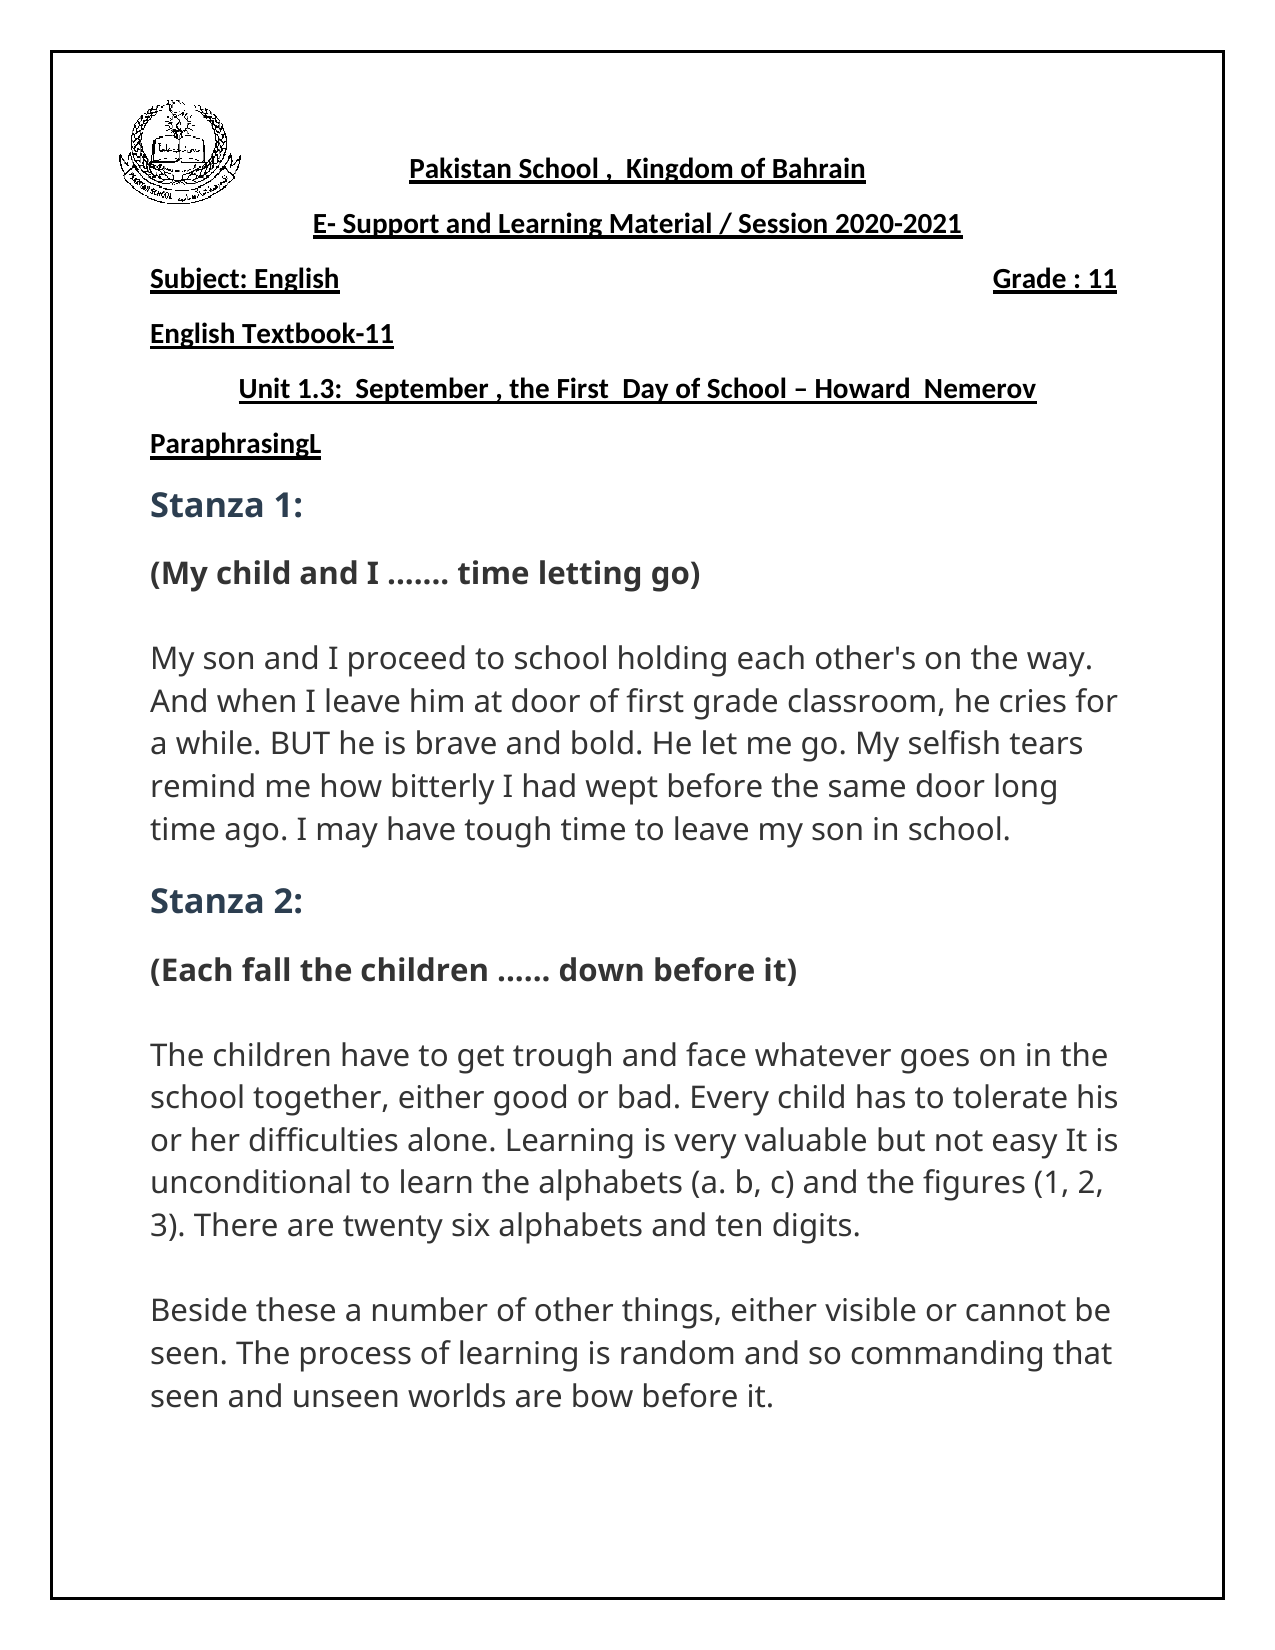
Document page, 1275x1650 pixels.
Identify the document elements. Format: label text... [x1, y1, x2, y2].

text Stanza 2: [150, 877, 1125, 924]
text English Textbook-11 [150, 315, 1125, 351]
text Unit 1.3: September , the First Day of School – Howard Nemerov [150, 370, 1125, 406]
text (Each fall the children ...... down before it) The children have to get trough and face whatever goes on in the school together, either good or bad. Every child has to tolerate his or her difficulties alone. Learning is very valuable but not easy It is unconditional to learn the alphabets (a. b, c) and the figures (1, 2, 3). There are twenty six alphabets and ten digits. Beside these a number of other things, either visible or cannot be seen. The process of learning is random and so commanding that seen and unseen worlds are bow before it. [150, 947, 1125, 1444]
text Pakistan School , Kingdom of Bahrain [243, 150, 1125, 186]
text Stanza 1: [150, 481, 1125, 527]
picture [117, 98, 243, 208]
text E- Support and Learning Material / Session 2020-2021 [150, 205, 1125, 241]
text (My child and I ....... time letting go) My son and I proceed to school holding each other's on the way. And when I leave him at door of first grade classroom, he cries for a while. BUT he is brave and bold. He let me go. My selfish tears remind me how bitterly I had wept before the same door long time ago. I may have tough time to leave my son in school. [150, 551, 1125, 877]
text Subject: English Grade : 11 [150, 260, 1125, 296]
text ParaphrasingL [150, 426, 1125, 461]
